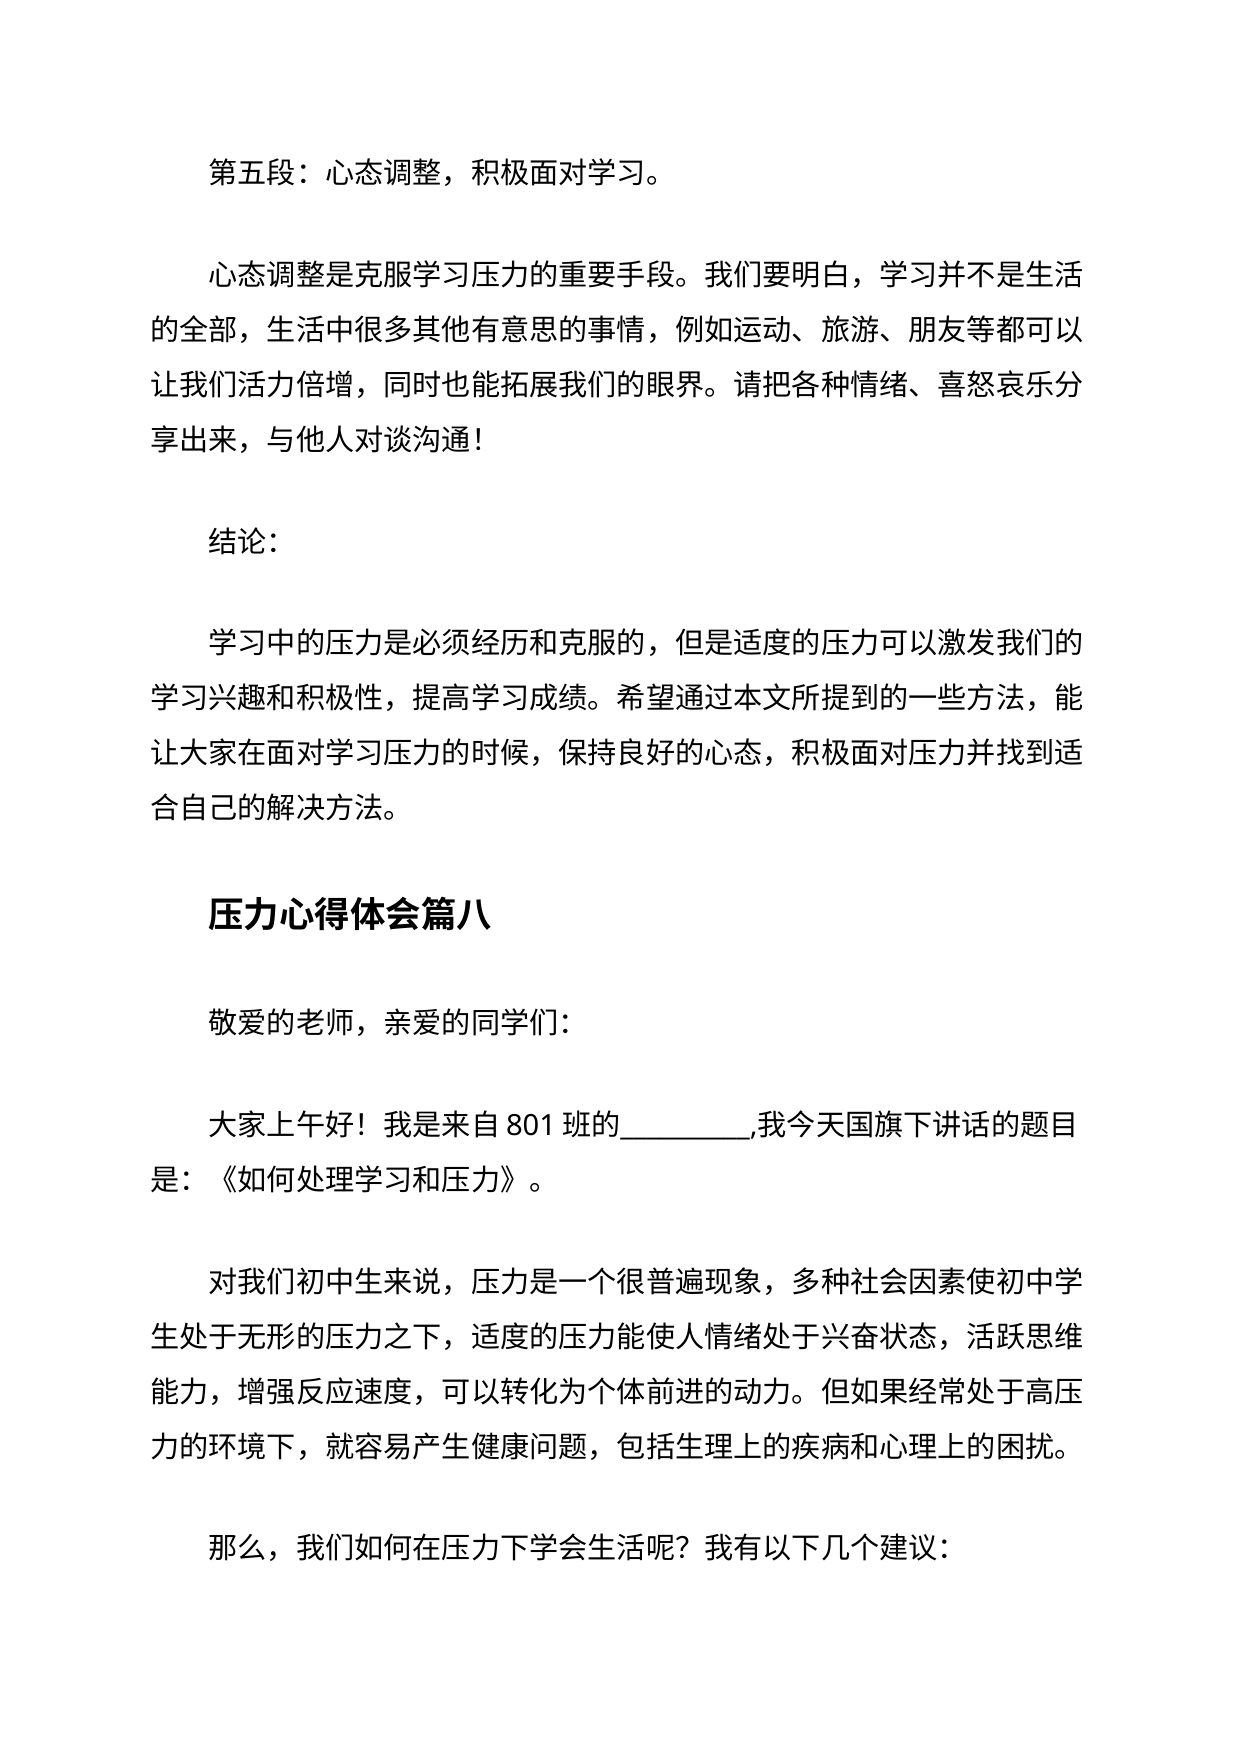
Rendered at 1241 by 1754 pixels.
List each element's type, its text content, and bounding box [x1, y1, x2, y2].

text 第五段：心态调整，积极面对学习。 [150, 150, 1090, 192]
text 压力心得体会篇八 [150, 886, 1090, 938]
text 学习中的压力是必须经历和克服的，但是适度的压力可以激发我们的学习兴趣和积极性，提高学习成绩。希望通过本文所提到的一些方法，能让大家在面对学习压力的时候，保持良好的心态，积极面对压力并找到适合自己的解决方法。 [150, 620, 1090, 827]
text 对我们初中生来说，压力是一个很普遍现象，多种社会因素使初中学生处于无形的压力之下，适度的压力能使人情绪处于兴奋状态，活跃思维能力，增强反应速度，可以转化为个体前进的动力。但如果经常处于高压力的环境下，就容易产生健康问题，包括生理上的疾病和心理上的困扰。 [150, 1258, 1090, 1465]
text 敬爱的老师，亲爱的同学们： [150, 1000, 1090, 1042]
text 结论： [150, 518, 1090, 561]
text 大家上午好！我是来自801班的__________,我今天国旗下讲话的题目是：《如何处理学习和压力》。 [150, 1102, 1090, 1199]
text 那么，我们如何在压力下学会生活呢？我有以下几个建议： [150, 1525, 1090, 1567]
text 心态调整是克服学习压力的重要手段。我们要明白，学习并不是生活的全部，生活中很多其他有意思的事情，例如运动、旅游、朋友等都可以让我们活力倍增，同时也能拓展我们的眼界。请把各种情绪、喜怒哀乐分享出来，与他人对谈沟通！ [150, 252, 1090, 459]
